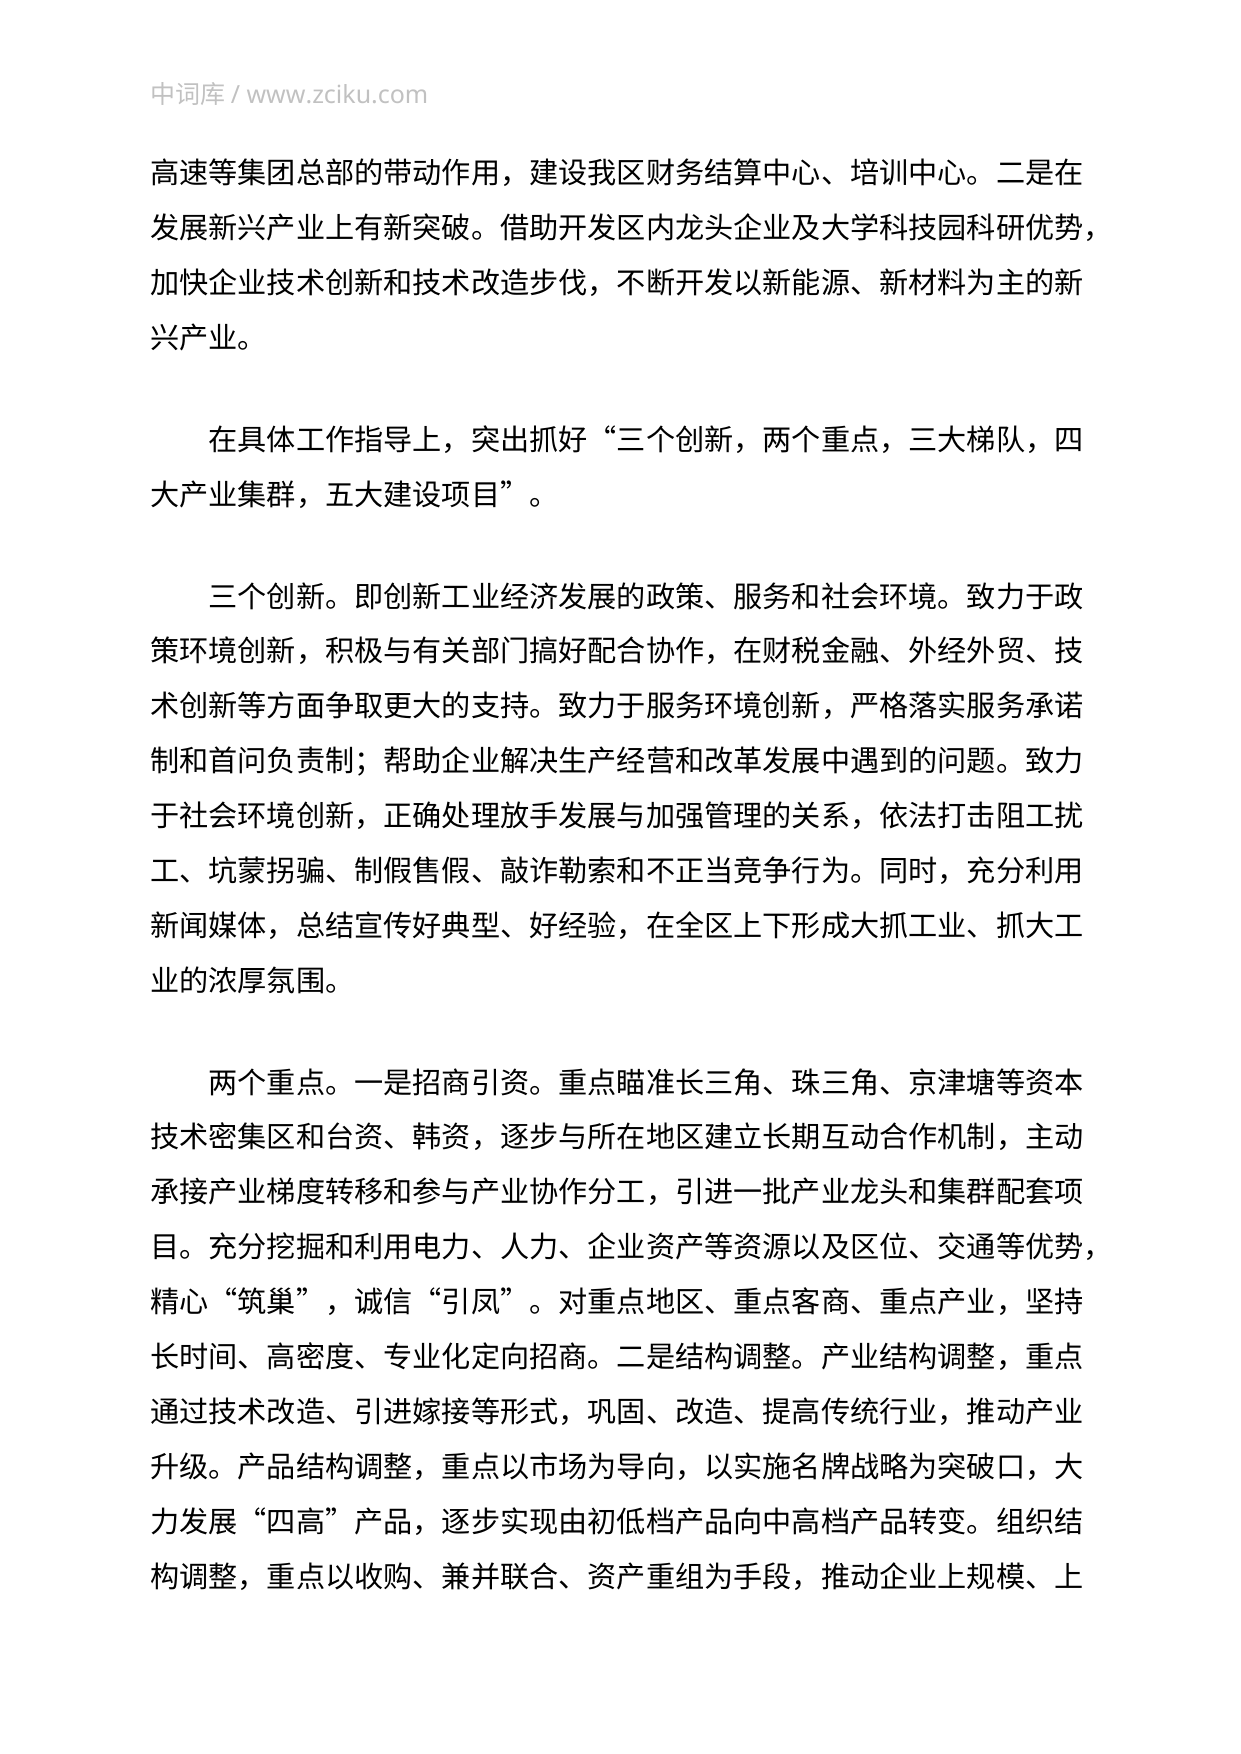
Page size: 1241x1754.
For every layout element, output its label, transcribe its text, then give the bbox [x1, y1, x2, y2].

text 在具体工作指导上，突出抓好“三个创新，两个重点，三大梯队，四大产业集群，五大建设项目”。 [150, 416, 1090, 514]
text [150, 1059, 1090, 1596]
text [150, 150, 1090, 357]
text 三个创新。即创新工业经济发展的政策、服务和社会环境。致力于政策环境创新，积极与有关部门搞好配合协作，在财税金融、外经外贸、技术创新等方面争取更大的支持。致力于服务环境创新，严格落实服务承诺制和首问负责制；帮助企业解决生产经营和改革发展中遇到的问题。致力于社会环境创新，正确处理放手发展与加强管理的关系，依法打击阻工扰工、坑蒙拐骗、制假售假、敲诈勒索和不正当竞争行为。同时，充分利用新闻媒体，总结宣传好典型、好经验，在全区上下形成大抓工业、抓大工业的浓厚氛围。 [150, 573, 1090, 1000]
